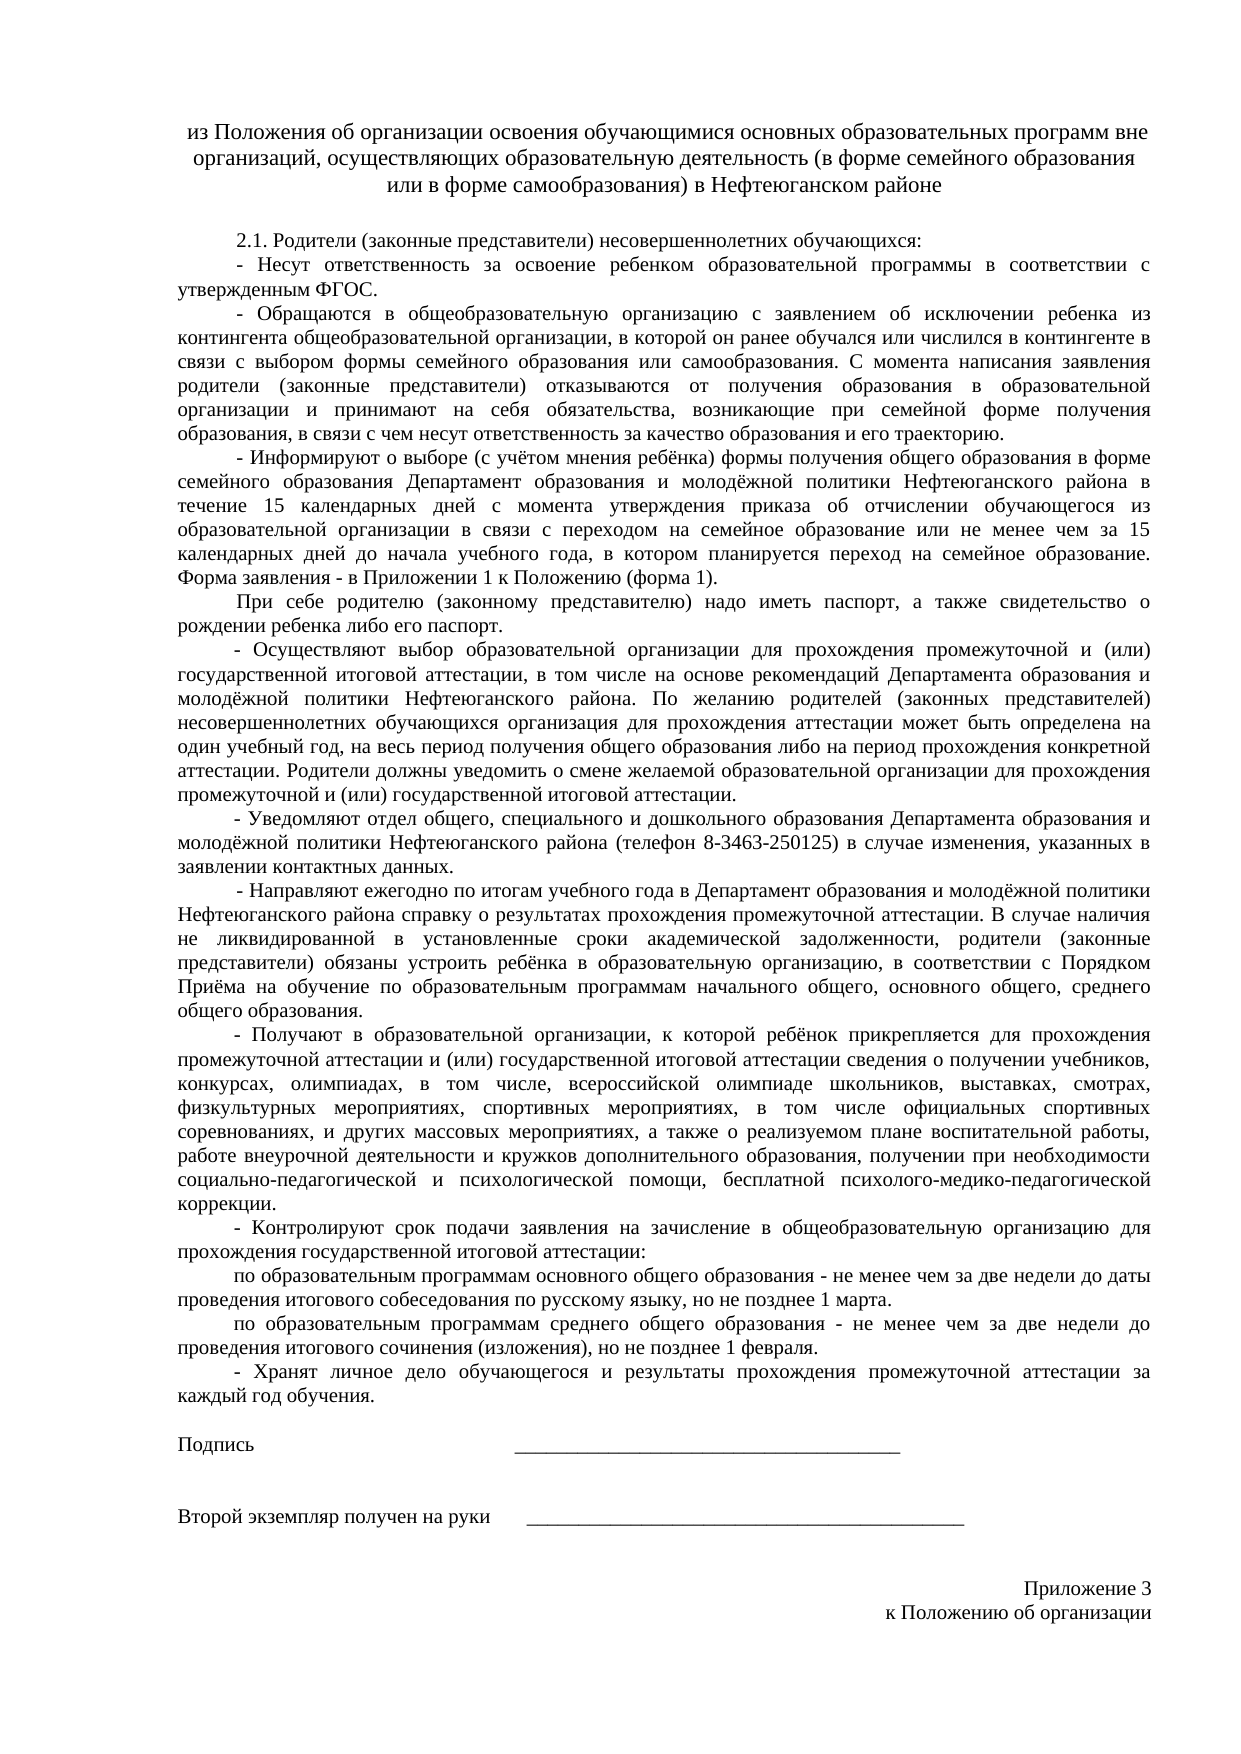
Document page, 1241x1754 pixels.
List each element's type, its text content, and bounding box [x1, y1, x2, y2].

text - Получают в образовательной организации, к которой ребёнок прикрепляется для прохождения промежуточной аттестации и (или) государственной итоговой аттестации сведения о получении учебников, конкурсах, олимпиадах, в том числе, всероссийской олимпиаде школьников, выставках, смотрах, физкультурных мероприятиях, спортивных мероприятиях, в том числе официальных спортивных соревнованиях, и других массовых мероприятиях, а также о реализуемом плане воспитательной работы, работе внеурочной деятельности и кружков дополнительного образования, получении при необходимости социально-педагогической и психологической помощи, бесплатной психолого-медико-педагогической коррекции. [177, 1022, 1152, 1215]
text - Обращаются в общеобразовательную организацию с заявлением об исключении ребенка из контингента общеобразовательной организации, в которой он ранее обучался или числился в контингенте в связи с выбором формы семейного образования или самообразования. С момента написания заявления родители (законные представители) отказываются от получения образования в образовательной организации и принимают на себя обязательства, возникающие при семейной форме получения образования, в связи с чем несут ответственность за качество образования и его траекторию. [177, 301, 1152, 445]
text - Контролируют срок подачи заявления на зачисление в общеобразовательную организацию для прохождения государственной итоговой аттестации: [177, 1215, 1152, 1263]
text - Осуществляют выбор образовательной организации для прохождения промежуточной и (или) государственной итоговой аттестации, в том числе на основе рекомендаций Департамента образования и молодёжной политики Нефтеюганского района. По желанию родителей (законных представителей) несовершеннолетних обучающихся организация для прохождения аттестации может быть определена на один учебный год, на весь период получения общего образования либо на период прохождения конкретной аттестации. Родители должны уведомить о смене желаемой образовательной организации для прохождения промежуточной и (или) государственной итоговой аттестации. [177, 637, 1152, 806]
text 2.1. Родители (законные представители) несовершеннолетних обучающихся: [177, 228, 1152, 252]
text - Направляют ежегодно по итогам учебного года в Департамент образования и молодёжной политики Нефтеюганского района справку о результатах прохождения промежуточной аттестации. В случае наличия не ликвидированной в установленные сроки академической задолженности, родители (законные представители) обязаны устроить ребёнка в образовательную организацию, в соответствии с Порядком Приёма на обучение по образовательным программам начального общего, основного общего, среднего общего образования. [177, 878, 1152, 1022]
text - Несут ответственность за освоение ребенком образовательной программы в соответствии с утвержденным ФГОС. [177, 252, 1152, 301]
text по образовательным программам основного общего образования - не менее чем за две недели до даты проведения итогового собеседования по русскому языку, но не позднее 1 марта. [177, 1263, 1152, 1311]
text - Хранят личное дело обучающегося и результаты прохождения промежуточной аттестации за каждый год обучения. [177, 1359, 1152, 1407]
subtitle из Положения об организации освоения обучающимися основных образовательных программ вне организаций, осуществляющих образовательную деятельность (в форме семейного образования или в форме самообразования) в Нефтеюганском районе [177, 118, 1152, 197]
text Подпись _____________________________________ [177, 1431, 1152, 1456]
text по образовательным программам среднего общего образования - не менее чем за две недели до проведения итогового сочинения (изложения), но не позднее 1 февраля. [177, 1311, 1152, 1359]
text Приложение 3 [177, 1576, 1152, 1600]
text - Информируют о выборе (с учётом мнения ребёнка) формы получения общего образования в форме семейного образования Департамент образования и молодёжной политики Нефтеюганского района в течение 15 календарных дней с момента утверждения приказа об отчислении обучающегося из образовательной организации в связи с переходом на семейное образование или не менее чем за 15 календарных дней до начала учебного года, в котором планируется переход на семейное образование. Форма заявления - в Приложении 1 к Положению (форма 1). [177, 445, 1152, 589]
text - Уведомляют отдел общего, специального и дошкольного образования Департамента образования и молодёжной политики Нефтеюганского района (телефон 8-3463-250125) в случае изменения, указанных в заявлении контактных данных. [177, 806, 1152, 878]
text Второй экземпляр получен на руки __________________________________________ [177, 1504, 1152, 1528]
text к Положению об организации [177, 1600, 1152, 1624]
text При себе родителю (законному представителю) надо иметь паспорт, а также свидетельство о рождении ребенка либо его паспорт. [177, 589, 1152, 637]
